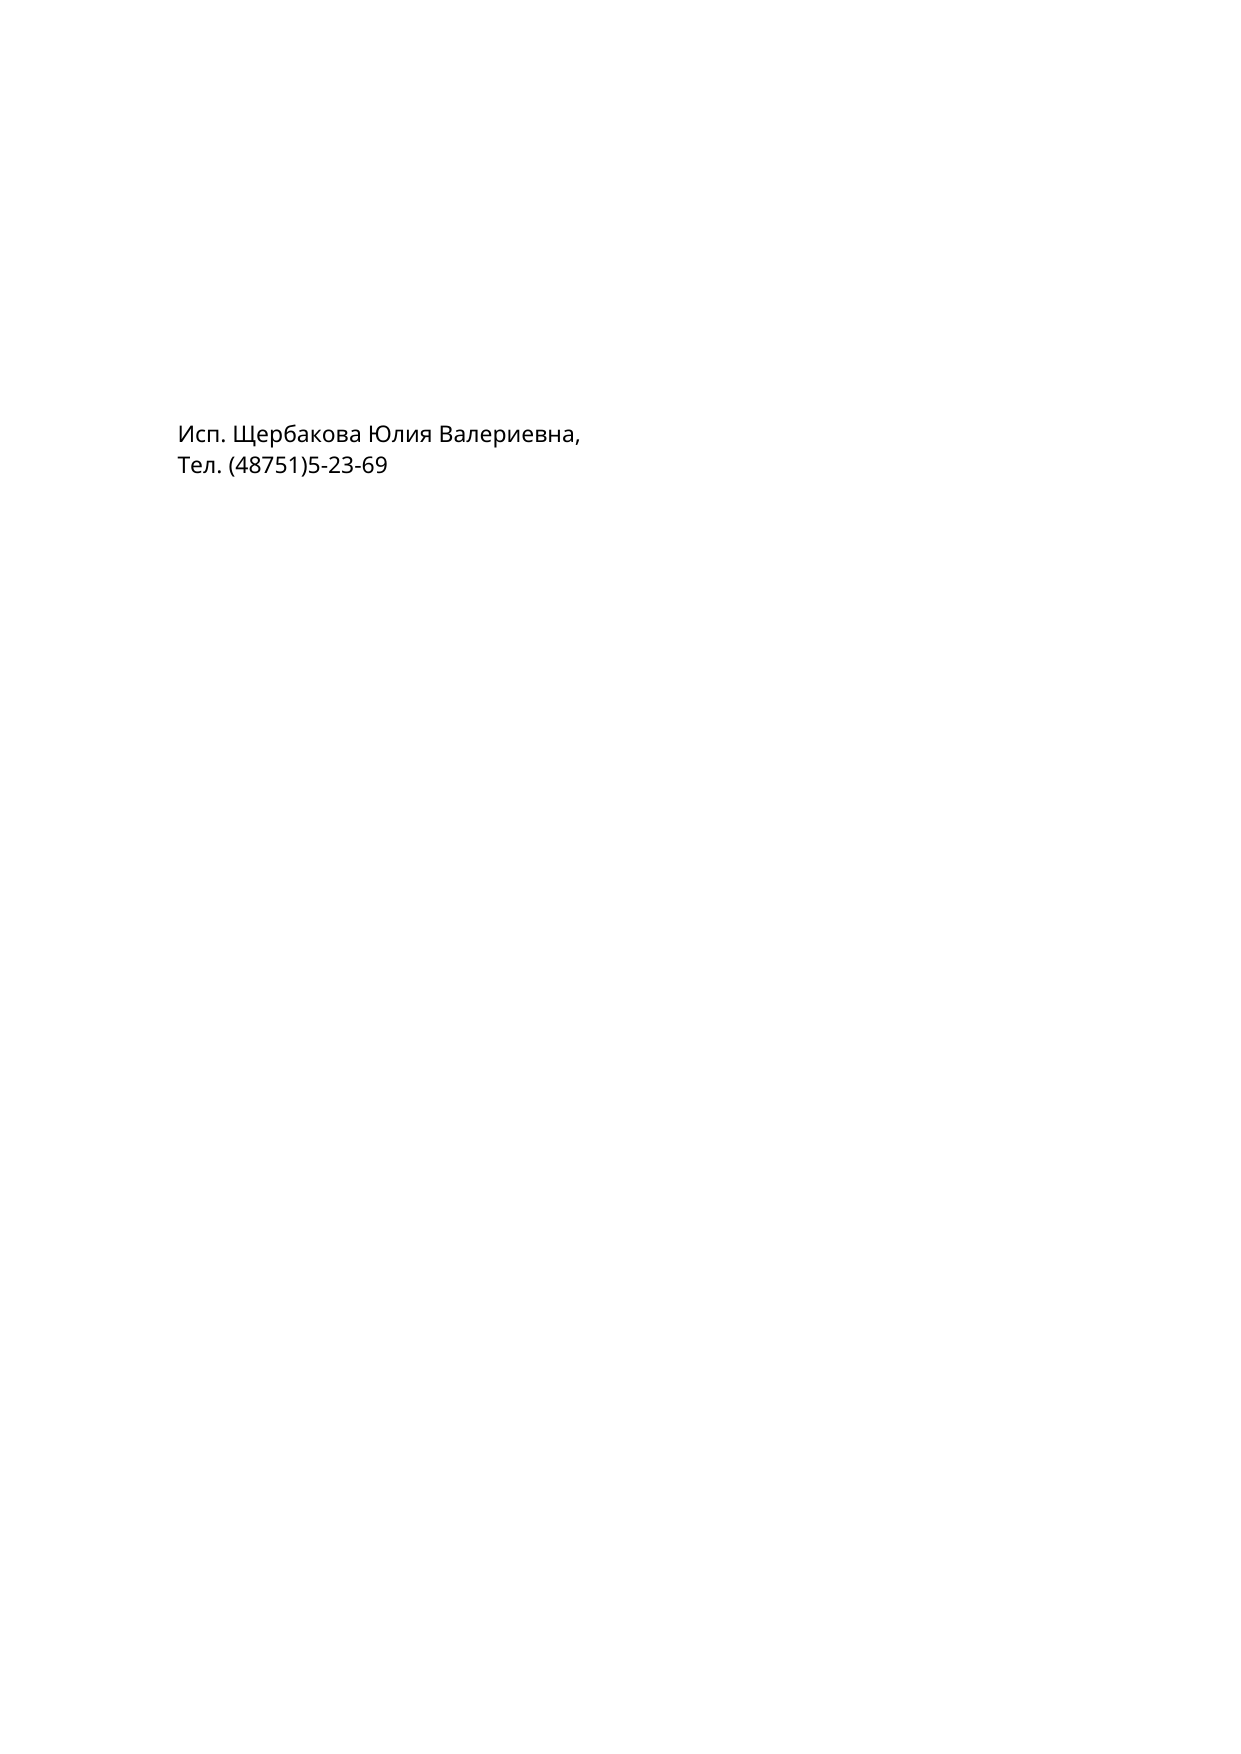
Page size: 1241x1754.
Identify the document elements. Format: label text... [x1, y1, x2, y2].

text Исп. Щербакова Юлия Валериевна, [177, 418, 1152, 449]
text Тел. (48751)5-23-69 [177, 449, 1152, 481]
